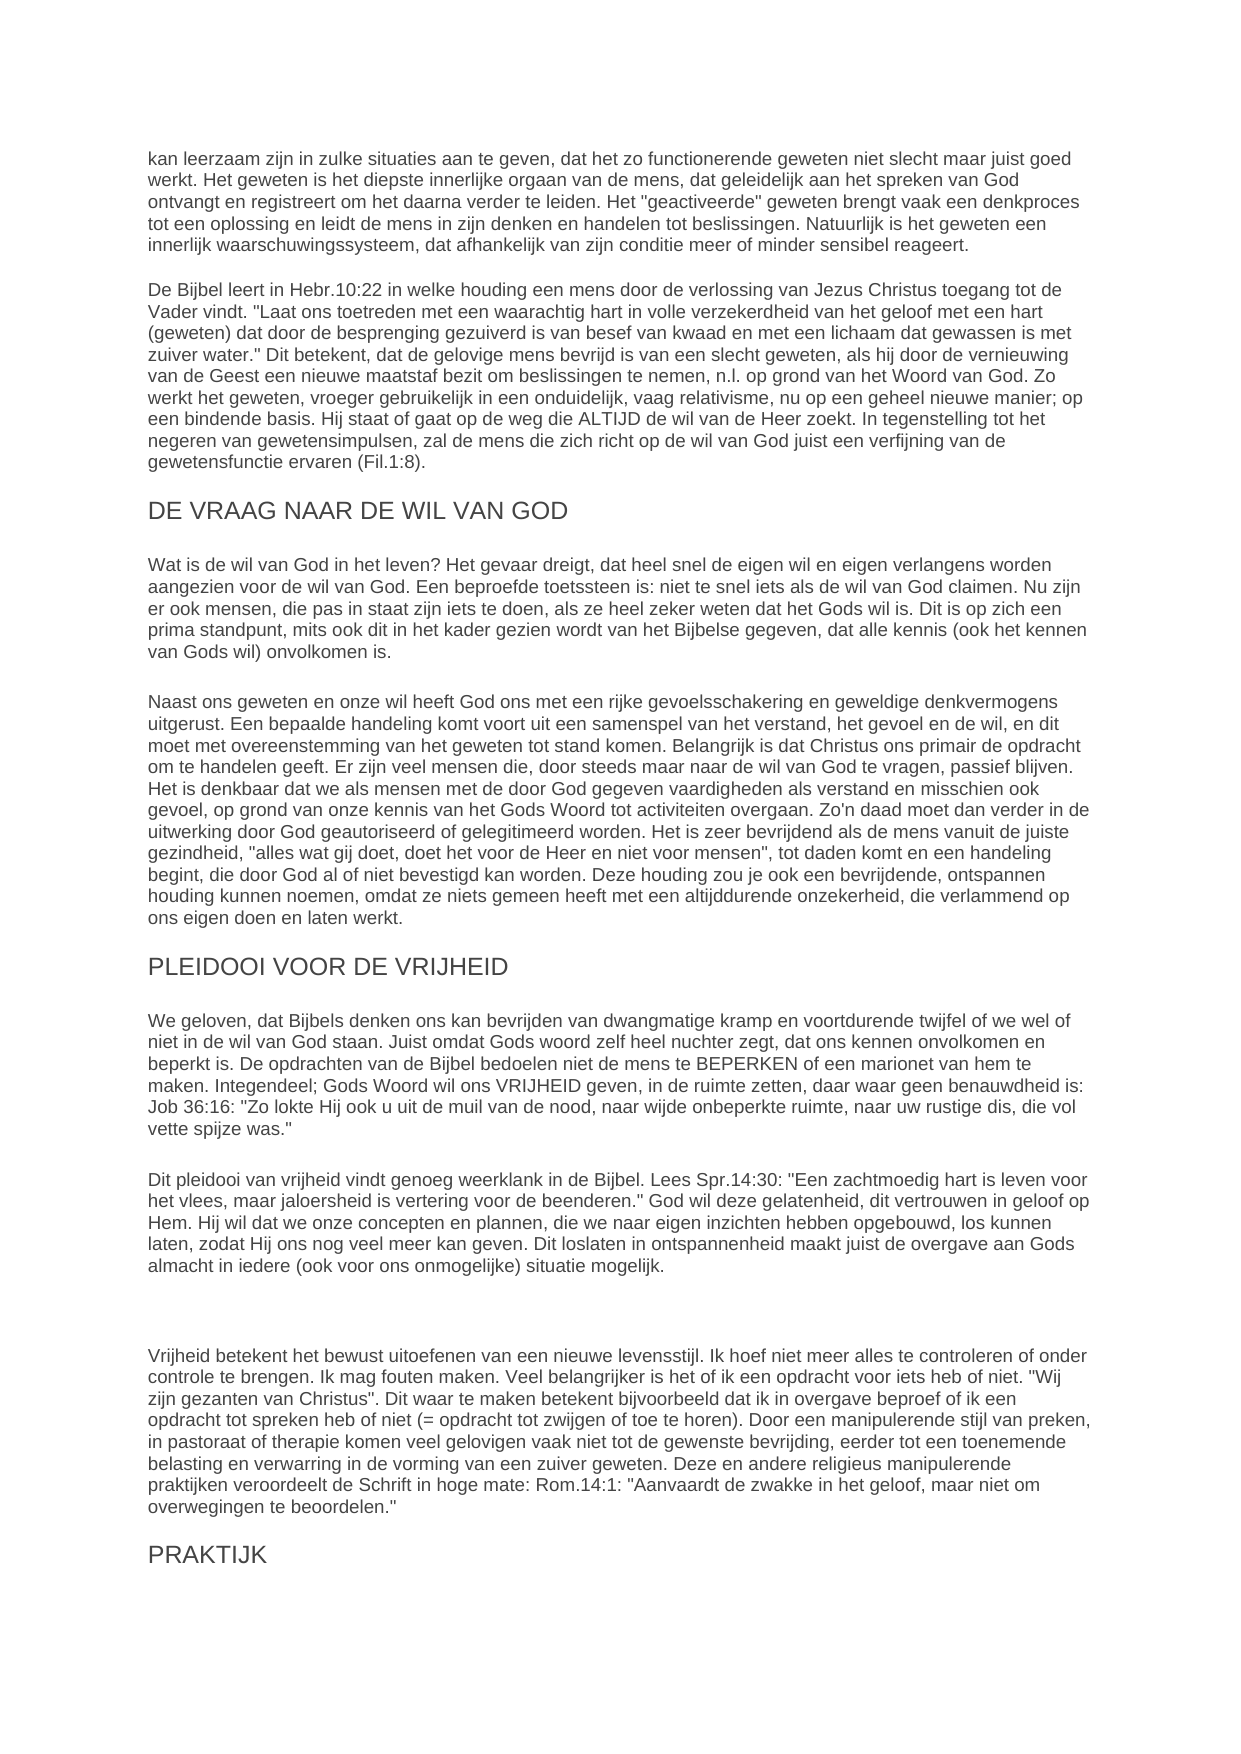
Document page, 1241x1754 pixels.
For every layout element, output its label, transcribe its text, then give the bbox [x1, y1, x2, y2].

text De Bijbel leert in Hebr.10:22 in welke houding een mens door de verlossing van Jezus Christus toegang tot de Vader vindt. "Laat ons toetreden met een waarachtig hart in volle verzekerdheid van het geloof met een hart (geweten) dat door de besprenging gezuiverd is van besef van kwaad en met een lichaam dat gewassen is met zuiver water." Dit betekent, dat de gelovige mens bevrijd is van een slecht geweten, als hij door de vernieuwing van de Geest een nieuwe maatstaf bezit om beslissingen te nemen, n.l. op grond van het Woord van God. Zo werkt het geweten, vroeger gebruikelijk in een onduidelijk, vaag relativisme, nu op een geheel nieuwe manier; op een bindende basis. Hij staat of gaat op de weg die ALTIJD de wil van de Heer zoekt. In tegenstelling tot het negeren van gewetensimpulsen, zal de mens die zich richt op de wil van God juist een verfijning van de gewetensfunctie ervaren (Fil.1:8). [148, 279, 1093, 473]
subtitle PLEIDOOI VOOR DE VRIJHEID [148, 952, 1093, 981]
text We geloven, dat Bijbels denken ons kan bevrijden van dwangmatige kramp en voortdurende twijfel of we wel of niet in de wil van God staan. Juist omdat Gods woord zelf heel nuchter zegt, dat ons kennen onvolkomen en beperkt is. De opdrachten van de Bijbel bedoelen niet de mens te BEPERKEN of een marionet van hem te maken. Integendeel; Gods Woord wil ons VRIJHEID geven, in de ruimte zetten, daar waar geen benauwdheid is: Job 36:16: "Zo lokte Hij ook u uit de muil van de nood, naar wijde onbeperkte ruimte, naar uw rustige dis, die vol vette spijze was." [148, 1010, 1093, 1139]
subtitle PRAKTIJK [148, 1541, 1093, 1569]
subtitle DE VRAAG NAAR DE WIL VAN GOD [148, 496, 1093, 525]
text Vrijheid betekent het bewust uitoefenen van een nieuwe levensstijl. Ik hoef niet meer alles te controleren of onder controle te brengen. Ik mag fouten maken. Veel belangrijker is het of ik een opdracht voor iets heb of niet. "Wij zijn gezanten van Christus". Dit waar te maken betekent bijvoorbeeld dat ik in overgave beproef of ik een opdracht tot spreken heb of niet (= opdracht tot zwijgen of toe te horen). Door een manipulerende stijl van preken, in pastoraat of therapie komen veel gelovigen vaak niet tot de gewenste bevrijding, eerder tot een toenemende belasting en verwarring in de vorming van een zuiver geweten. Deze en andere religieus manipulerende praktijken veroordeelt de Schrift in hoge mate: Rom.14:1: "Aanvaardt de zwakke in het geloof, maar niet om overwegingen te beoordelen." [148, 1344, 1093, 1517]
text Naast ons geweten en onze wil heeft God ons met een rijke gevoelsschakering en geweldige denkvermogens uitgerust. Een bepaalde handeling komt voort uit een samenspel van het verstand, het gevoel en de wil, en dit moet met overeenstemming van het geweten tot stand komen. Belangrijk is dat Christus ons primair de opdracht om te handelen geeft. Er zijn veel mensen die, door steeds maar naar de wil van God te vragen, passief blijven. Het is denkbaar dat we als mensen met de door God gegeven vaardigheden als verstand en misschien ook gevoel, op grond van onze kennis van het Gods Woord tot activiteiten overgaan. Zo'n daad moet dan verder in de uitwerking door God geautoriseerd of gelegitimeerd worden. Het is zeer bevrijdend als de mens vanuit de juiste gezindheid, "alles wat gij doet, doet het voor de Heer en niet voor mensen", tot daden komt en een handeling begint, die door God al of niet bevestigd kan worden. Deze houding zou je ook een bevrijdende, ontspannen houding kunnen noemen, omdat ze niets gemeen heeft met een altijddurende onzekerheid, die verlammend op ons eigen doen en laten werkt. [148, 691, 1093, 928]
text Dit pleidooi van vrijheid vindt genoeg weerklank in de Bijbel. Lees Spr.14:30: "Een zachtmoedig hart is leven voor het vlees, maar jaloersheid is vertering voor de beenderen." God wil deze gelatenheid, dit vertrouwen in geloof op Hem. Hij wil dat we onze concepten en plannen, die we naar eigen inzichten hebben opgebouwd, los kunnen laten, zodat Hij ons nog veel meer kan geven. Dit loslaten in ontspannenheid maakt juist de overgave aan Gods almacht in iedere (ook voor ons onmogelijke) situatie mogelijk. [148, 1168, 1093, 1276]
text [148, 148, 1093, 255]
text Wat is de wil van God in het leven? Het gevaar dreigt, dat heel snel de eigen wil en eigen verlangens worden aangezien voor de wil van God. Een beproefde toetssteen is: niet te snel iets als de wil van God claimen. Nu zijn er ook mensen, die pas in staat zijn iets te doen, als ze heel zeker weten dat het Gods wil is. Dit is op zich een prima standpunt, mits ook dit in het kader gezien wordt van het Bijbelse gegeven, dat alle kennis (ook het kennen van Gods wil) onvolkomen is. [148, 554, 1093, 662]
